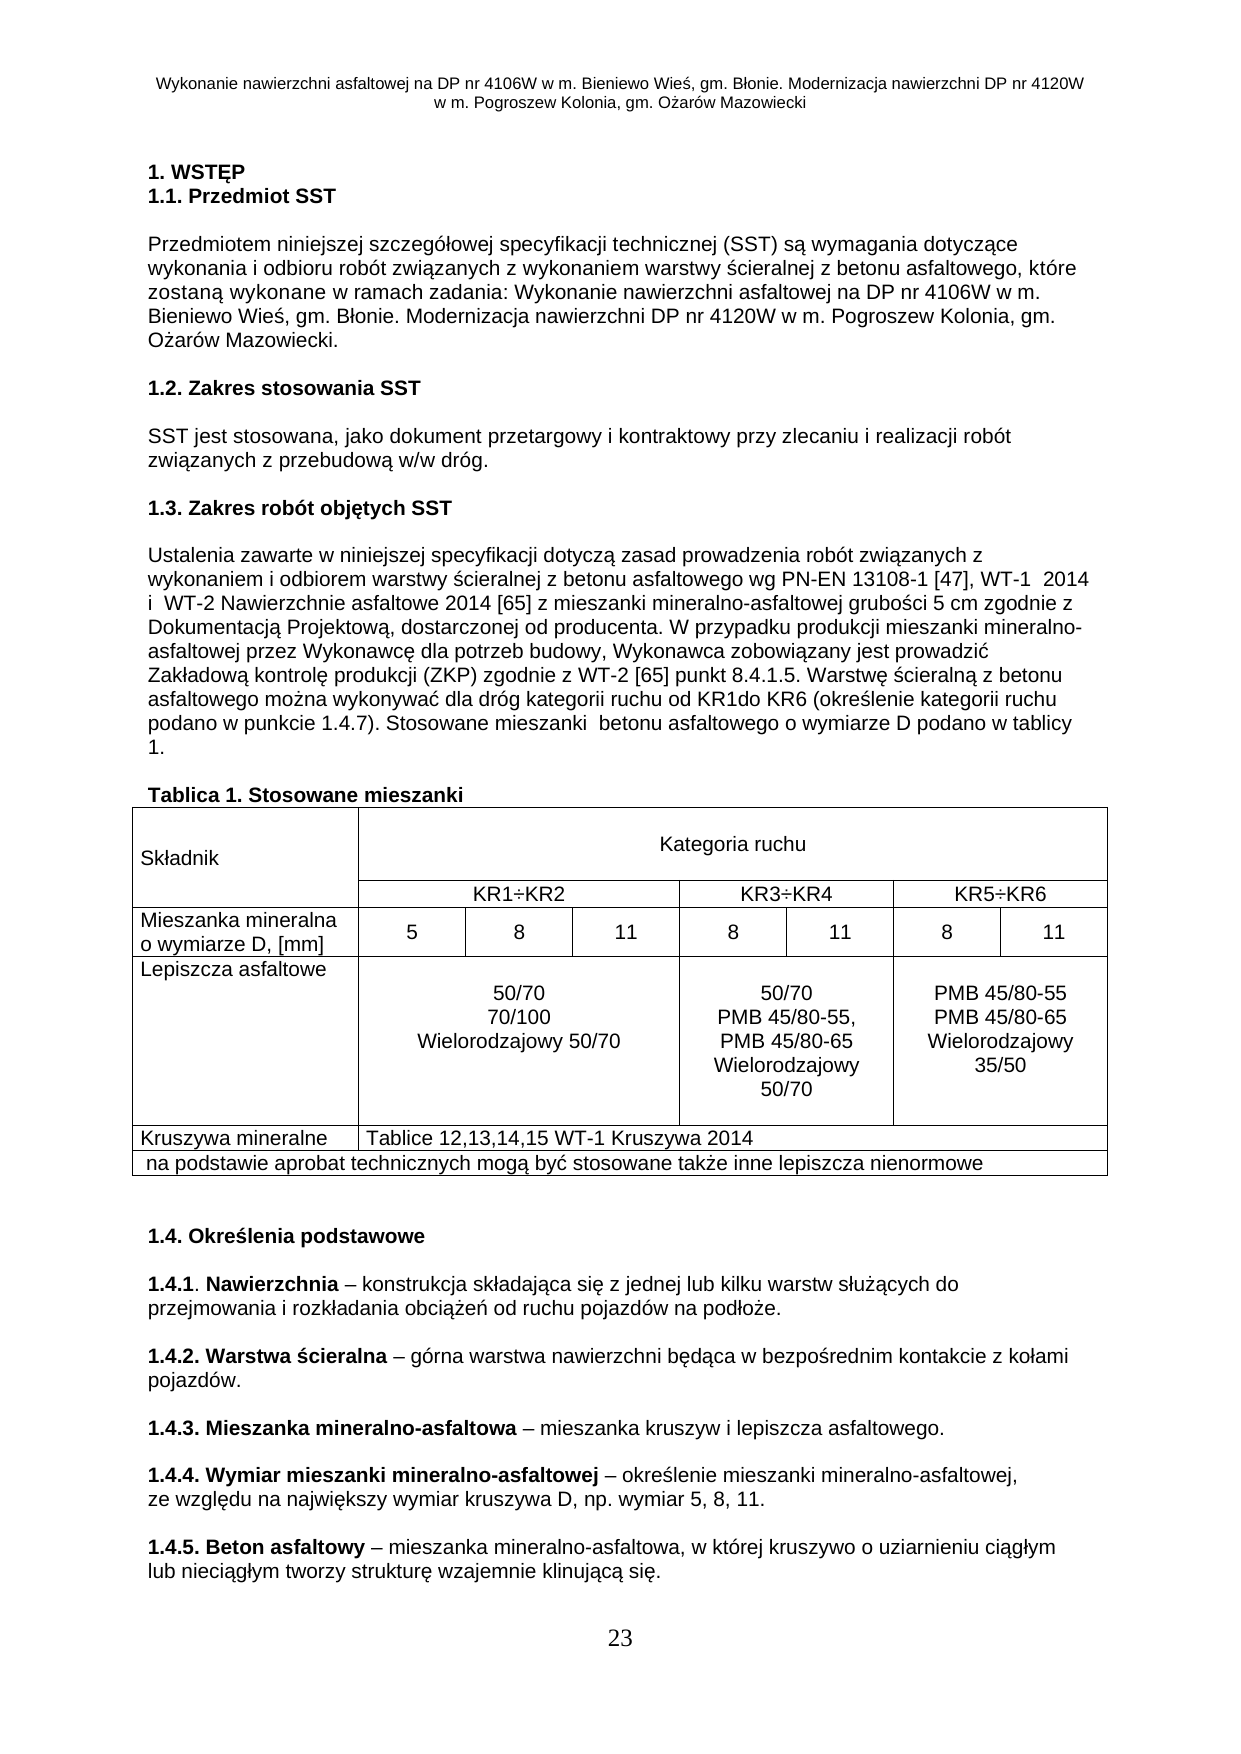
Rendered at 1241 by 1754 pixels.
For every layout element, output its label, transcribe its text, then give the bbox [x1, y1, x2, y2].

table_cell 50/70 PMB 45/80-55, PMB 45/80-65 Wielorodzajowy 50/70 [680, 957, 893, 1125]
table_cell 8 [894, 908, 1000, 956]
text SST jest stosowana, jako dokument przetargowy i kontraktowy przy zlecaniu i realizacji robót związanych z przebudową w/w dróg. [148, 423, 1093, 471]
text 1.2. Zakres stosowania SST [148, 376, 1093, 399]
table_header Składnik [133, 808, 358, 907]
table_cell 5 [359, 908, 465, 956]
table_cell Mieszanka mineralna o wymiarze D, [mm] [133, 908, 358, 956]
table_cell 11 [1001, 908, 1107, 956]
text 1.4.3. Mieszanka mineralno-asfaltowa – mieszanka kruszyw i lepiszcza asfaltowego. [148, 1415, 1093, 1439]
text 1.3. Zakres robót objętych SST [148, 495, 1093, 519]
text 1.4.2. Warstwa ścieralna – górna warstwa nawierzchni będąca w bezpośrednim kontakcie z kołami pojazdów. [148, 1343, 1093, 1391]
table_cell 11 [573, 908, 679, 956]
text 1.4.5. Beton asfaltowy – mieszanka mineralno-asfaltowa, w której kruszywo o uziarnieniu ciągłym lub nieciągłym tworzy strukturę wzajemnie klinującą się. [148, 1535, 1093, 1583]
text 1.4.4. Wymiar mieszanki mineralno-asfaltowej – określenie mieszanki mineralno-asfaltowej, ze względu na największy wymiar kruszywa D, np. wymiar 5, 8, 11. [148, 1463, 1093, 1511]
text 1.1. Przedmiot SST [148, 184, 1093, 208]
table_cell na podstawie aprobat technicznych mogą być stosowane także inne lepiszcza nienormowe [133, 1151, 1107, 1175]
table_cell KR5÷KR6 [894, 881, 1107, 907]
table_cell KR3÷KR4 [680, 881, 893, 907]
table_cell 8 [466, 908, 572, 956]
text 1. WSTĘP [148, 160, 1093, 184]
text 1.4.1. Nawierzchnia – konstrukcja składająca się z jednej lub kilku warstw służących do przejmowania i rozkładania obciążeń od ruchu pojazdów na podłoże. [148, 1272, 1093, 1319]
table_cell Tablice 12,13,14,15 WT-1 Kruszywa 2014 [359, 1126, 1107, 1150]
text Przedmiotem niniejszej szczegółowej specyfikacji technicznej (SST) są wymagania dotyczące wykonania i odbioru robót związanych z wykonaniem warstwy ścieralnej z betonu asfaltowego, które zostaną wykonane w ramach zadania: Wykonanie nawierzchni asfaltowej na DP nr 4106W w m. Bieniewo Wieś, gm. Błonie. Modernizacja nawierzchni DP nr 4120W w m. Pogroszew Kolonia, gm. Ożarów Mazowiecki. [148, 232, 1093, 352]
text Ustalenia zawarte w niniejszej specyfikacji dotyczą zasad prowadzenia robót związanych z wykonaniem i odbiorem warstwy ścieralnej z betonu asfaltowego wg PN-EN 13108-1 [47], WT-1 2014 i WT-2 Nawierzchnie asfaltowe 2014 [65] z mieszanki mineralno-asfaltowej grubości 5 cm zgodnie z Dokumentacją Projektową, dostarczonej od producenta. W przypadku produkcji mieszanki mineralno-asfaltowej przez Wykonawcę dla potrzeb budowy, Wykonawca zobowiązany jest prowadzić Zakładową kontrolę produkcji (ZKP) zgodnie z WT-2 [65] punkt 8.4.1.5. Warstwę ścieralną z betonu asfaltowego można wykonywać dla dróg kategorii ruchu od KR1do KR6 (określenie kategorii ruchu podano w punkcie 1.4.7). Stosowane mieszanki betonu asfaltowego o wymiarze D podano w tablicy 1. [148, 543, 1093, 759]
table_cell Kruszywa mineralne [133, 1126, 358, 1150]
text 1.4. Określenia podstawowe [148, 1224, 1093, 1248]
table_cell 11 [787, 908, 893, 956]
table_cell 8 [680, 908, 786, 956]
table_header Kategoria ruchu [359, 808, 1107, 880]
table_cell 50/70 70/100 Wielorodzajowy 50/70 [359, 957, 679, 1125]
table_cell Lepiszcza asfaltowe [133, 957, 358, 1125]
text Tablica 1. Stosowane mieszanki [148, 783, 1093, 807]
table_cell PMB 45/80-55 PMB 45/80-65 Wielorodzajowy 35/50 [894, 957, 1107, 1125]
table_cell KR1÷KR2 [359, 881, 679, 907]
